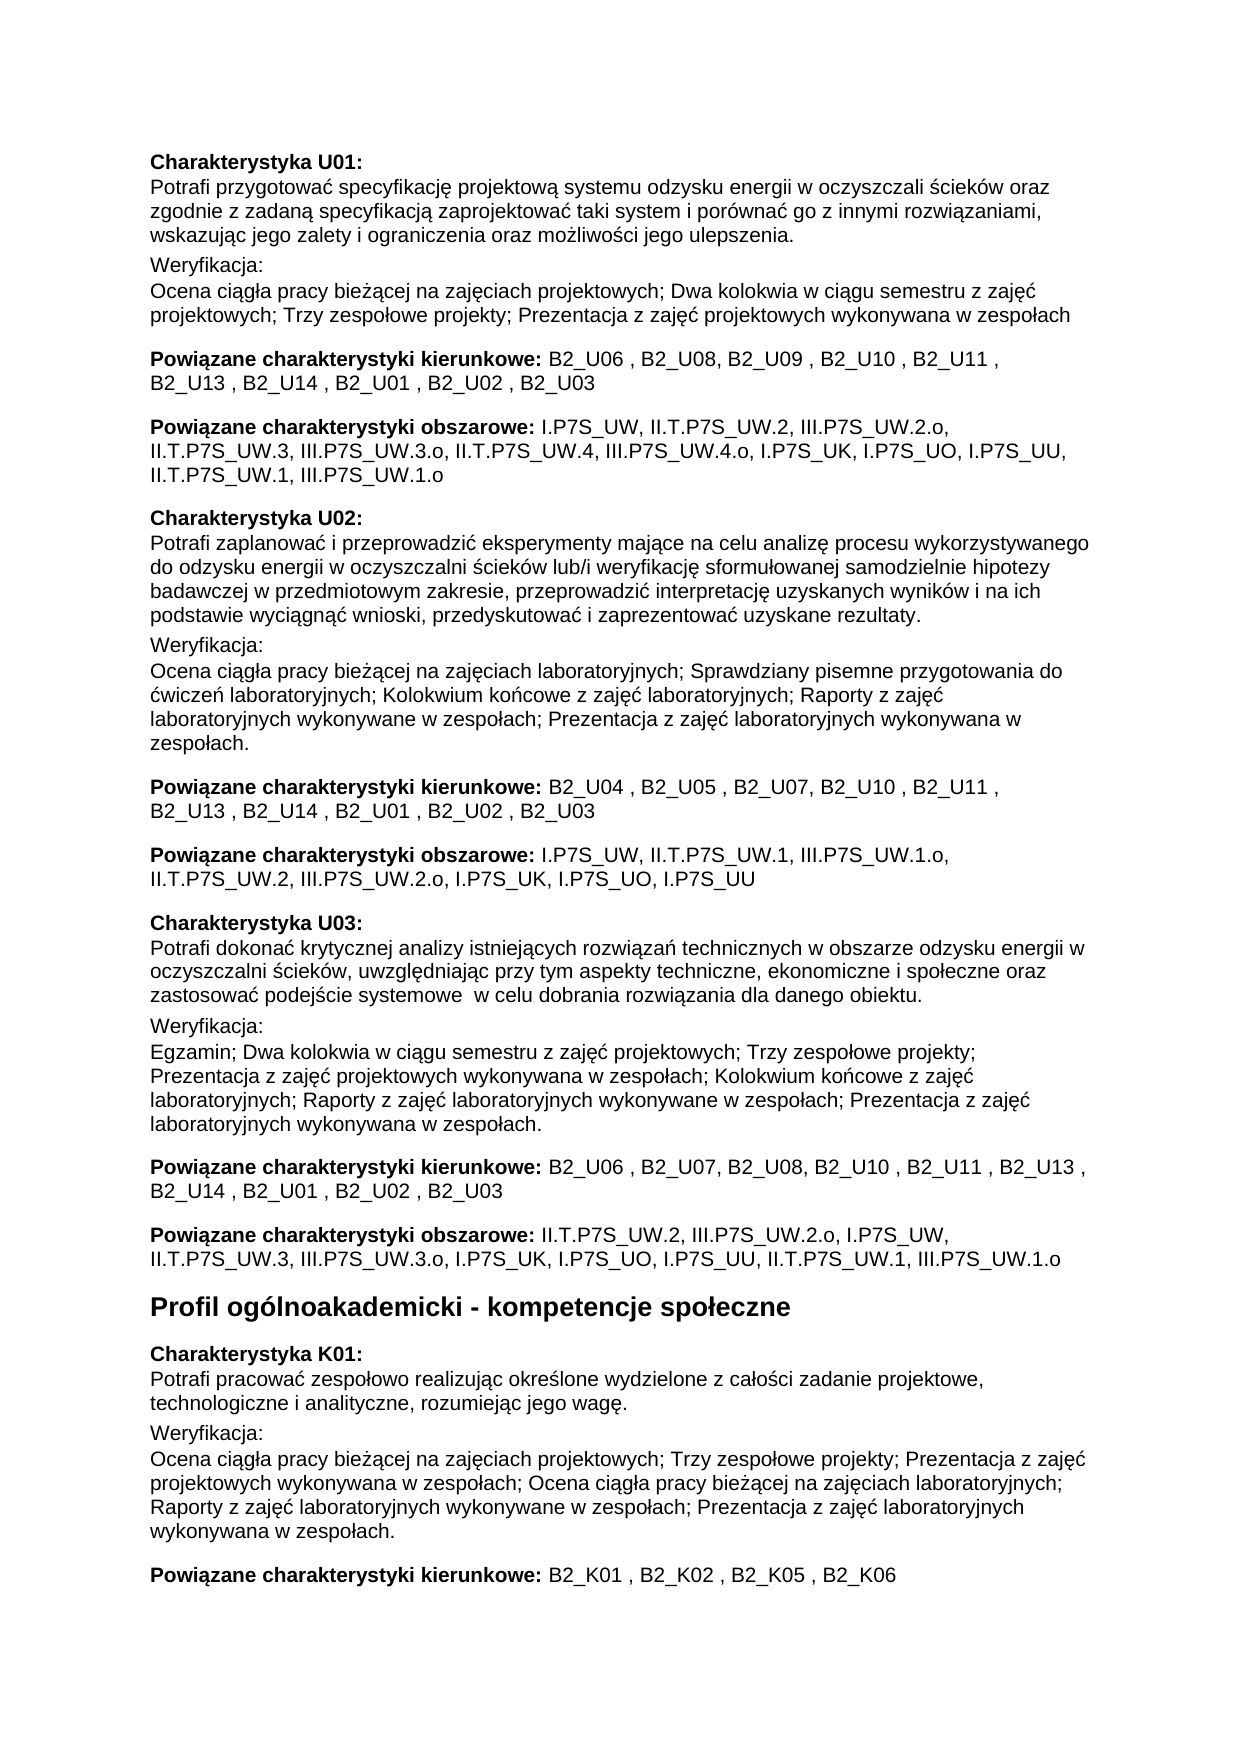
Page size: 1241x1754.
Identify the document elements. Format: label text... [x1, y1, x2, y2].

text Powiązane charakterystyki obszarowe: II.T.P7S_UW.2, III.P7S_UW.2.o, I.P7S_UW, II.T.P7S_UW.3, III.P7S_UW.3.o, I.P7S_UK, I.P7S_UO, I.P7S_UU, II.T.P7S_UW.1, III.P7S_UW.1.o [150, 1223, 1090, 1271]
text Ocena ciągła pracy bieżącej na zajęciach projektowych; Dwa kolokwia w ciągu semestru z zajęć projektowych; Trzy zespołowe projekty; Prezentacja z zajęć projektowych wykonywana w zespołach [150, 279, 1090, 327]
text Powiązane charakterystyki obszarowe: I.P7S_UW, II.T.P7S_UW.2, III.P7S_UW.2.o, II.T.P7S_UW.3, III.P7S_UW.3.o, II.T.P7S_UW.4, III.P7S_UW.4.o, I.P7S_UK, I.P7S_UO, I.P7S_UU, II.T.P7S_UW.1, III.P7S_UW.1.o [150, 414, 1090, 486]
text Powiązane charakterystyki obszarowe: I.P7S_UW, II.T.P7S_UW.1, III.P7S_UW.1.o, II.T.P7S_UW.2, III.P7S_UW.2.o, I.P7S_UK, I.P7S_UO, I.P7S_UU [150, 843, 1090, 891]
text Potrafi dokonać krytycznej analizy istniejących rozwiązań technicznych w obszarze odzysku energii w oczyszczalni ścieków, uwzględniając przy tym aspekty techniczne, ekonomiczne i społeczne oraz zastosować podejście systemowe w celu dobrania rozwiązania dla danego obiektu. [150, 935, 1090, 1007]
text Potrafi przygotować specyfikację projektową systemu odzysku energii w oczyszczali ścieków oraz zgodnie z zadaną specyfikacją zaprojektować taki system i porównać go z innymi rozwiązaniami, wskazując jego zalety i ograniczenia oraz możliwości jego ulepszenia. [150, 175, 1090, 247]
text Powiązane charakterystyki kierunkowe: B2_U06 , B2_U07, B2_U08, B2_U10 , B2_U11 , B2_U13 , B2_U14 , B2_U01 , B2_U02 , B2_U03 [150, 1155, 1090, 1203]
text Ocena ciągła pracy bieżącej na zajęciach laboratoryjnych; Sprawdziany pisemne przygotowania do ćwiczeń laboratoryjnych; Kolokwium końcowe z zajęć laboratoryjnych; Raporty z zajęć laboratoryjnych wykonywane w zespołach; Prezentacja z zajęć laboratoryjnych wykonywana w zespołach. [150, 659, 1090, 755]
text Charakterystyka U03: [150, 910, 1090, 934]
text Egzamin; Dwa kolokwia w ciągu semestru z zajęć projektowych; Trzy zespołowe projekty; Prezentacja z zajęć projektowych wykonywana w zespołach; Kolokwium końcowe z zajęć laboratoryjnych; Raporty z zajęć laboratoryjnych wykonywane w zespołach; Prezentacja z zajęć laboratoryjnych wykonywana w zespołach. [150, 1039, 1090, 1135]
text Weryfikacja: [150, 253, 1090, 277]
text Powiązane charakterystyki kierunkowe: B2_K01 , B2_K02 , B2_K05 , B2_K06 [150, 1562, 1090, 1586]
text Potrafi pracować zespołowo realizując określone wydzielone z całości zadanie projektowe, technologiczne i analityczne, rozumiejąc jego wagę. [150, 1367, 1090, 1414]
text Potrafi zaplanować i przeprowadzić eksperymenty mające na celu analizę procesu wykorzystywanego do odzysku energii w oczyszczalni ścieków lub/i weryfikację sformułowanej samodzielnie hipotezy badawczej w przedmiotowym zakresie, przeprowadzić interpretację uzyskanych wyników i na ich podstawie wyciągnąć wnioski, przedyskutować i zaprezentować uzyskane rezultaty. [150, 531, 1090, 627]
text Charakterystyka K01: [150, 1342, 1090, 1366]
text Weryfikacja: [150, 1421, 1090, 1445]
text Powiązane charakterystyki kierunkowe: B2_U06 , B2_U08, B2_U09 , B2_U10 , B2_U11 , B2_U13 , B2_U14 , B2_U01 , B2_U02 , B2_U03 [150, 347, 1090, 395]
subtitle Profil ogólnoakademicki - kompetencje społeczne [150, 1291, 1090, 1322]
text Charakterystyka U02: [150, 506, 1090, 530]
text Weryfikacja: [150, 633, 1090, 657]
text Powiązane charakterystyki kierunkowe: B2_U04 , B2_U05 , B2_U07, B2_U10 , B2_U11 , B2_U13 , B2_U14 , B2_U01 , B2_U02 , B2_U03 [150, 775, 1090, 823]
text Weryfikacja: [150, 1013, 1090, 1037]
text Charakterystyka U01: [150, 150, 1090, 174]
